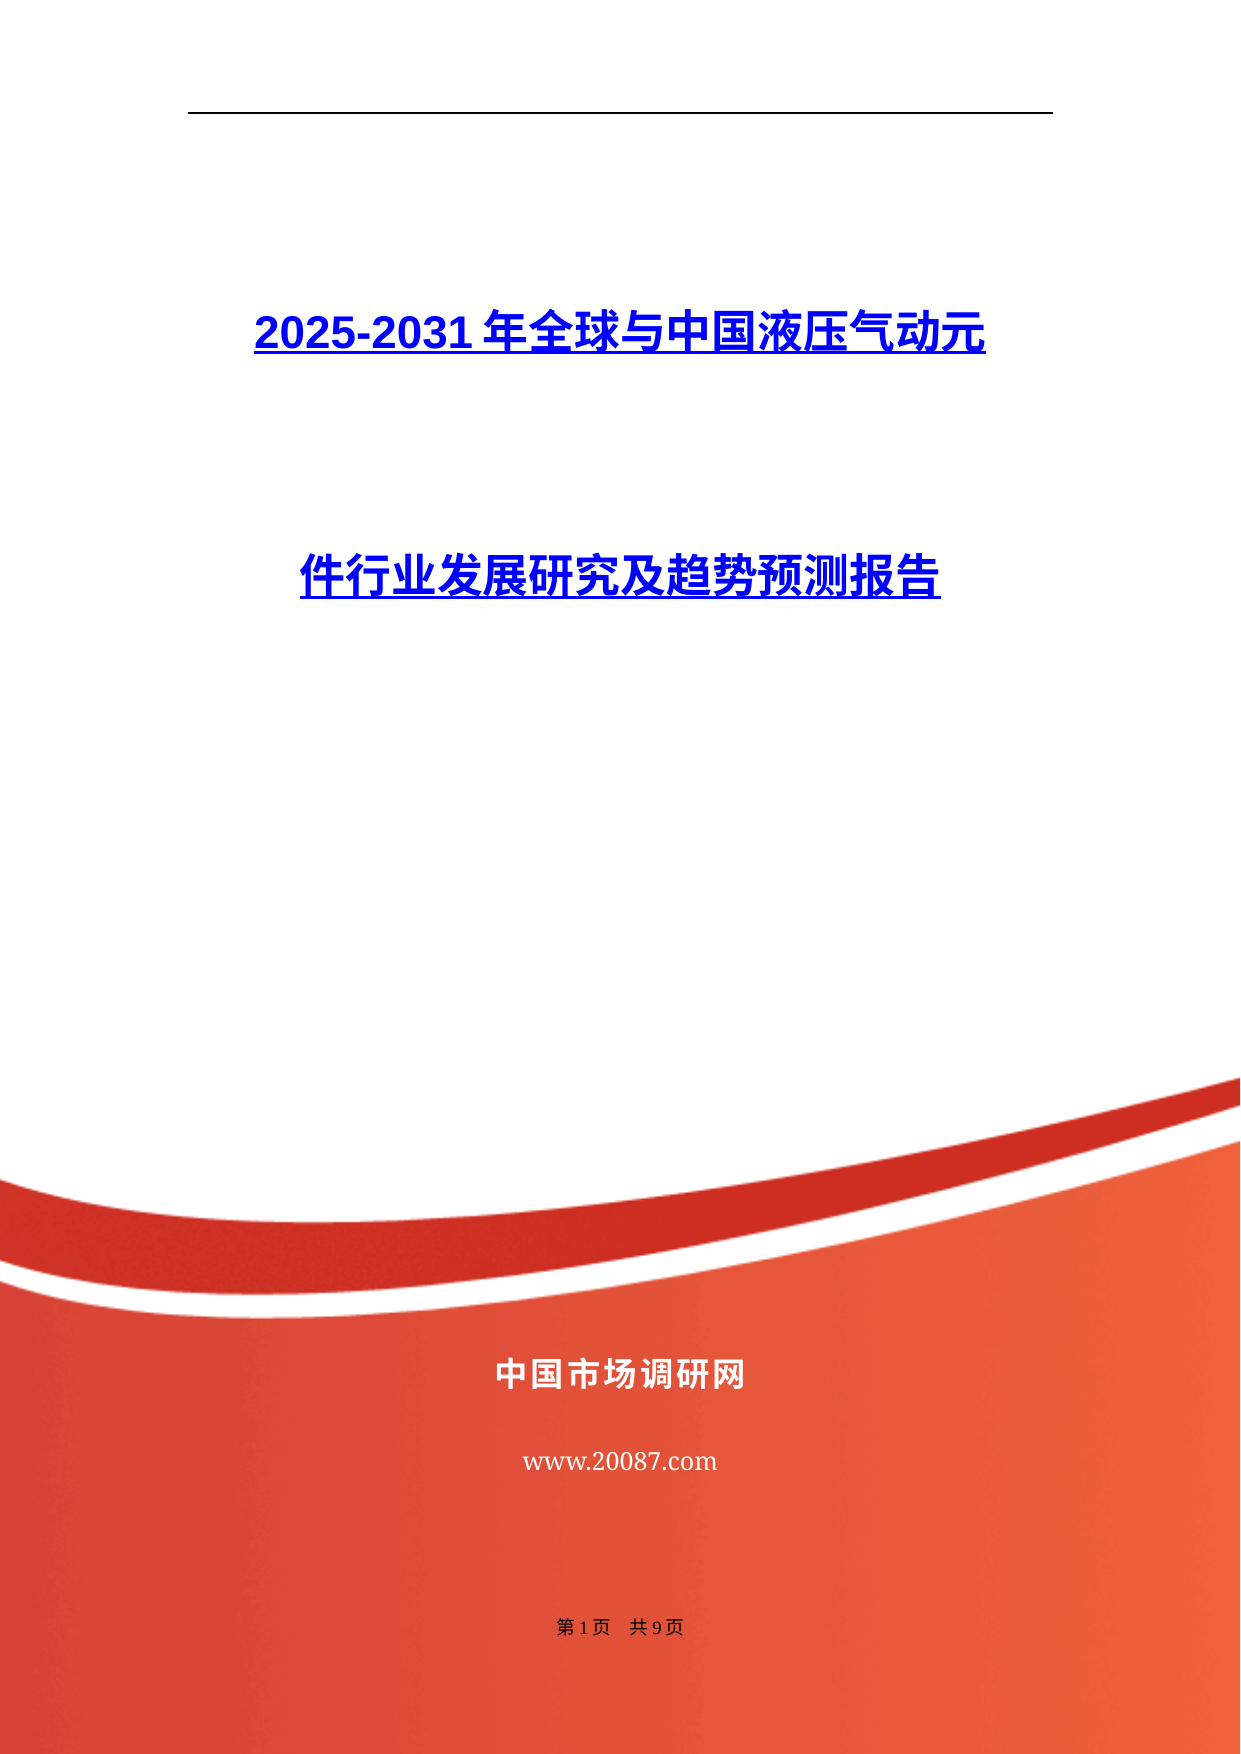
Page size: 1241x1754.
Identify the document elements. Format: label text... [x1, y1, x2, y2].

subtitle 中国市场调研网 [187, 1339, 1053, 1404]
text www.20087.com [187, 1428, 1053, 1493]
picture [0, 1006, 1241, 1754]
table_header 2025-2031年全球与中国液压气动元件行业发展研究及趋势预测报告 [188, 207, 1053, 773]
